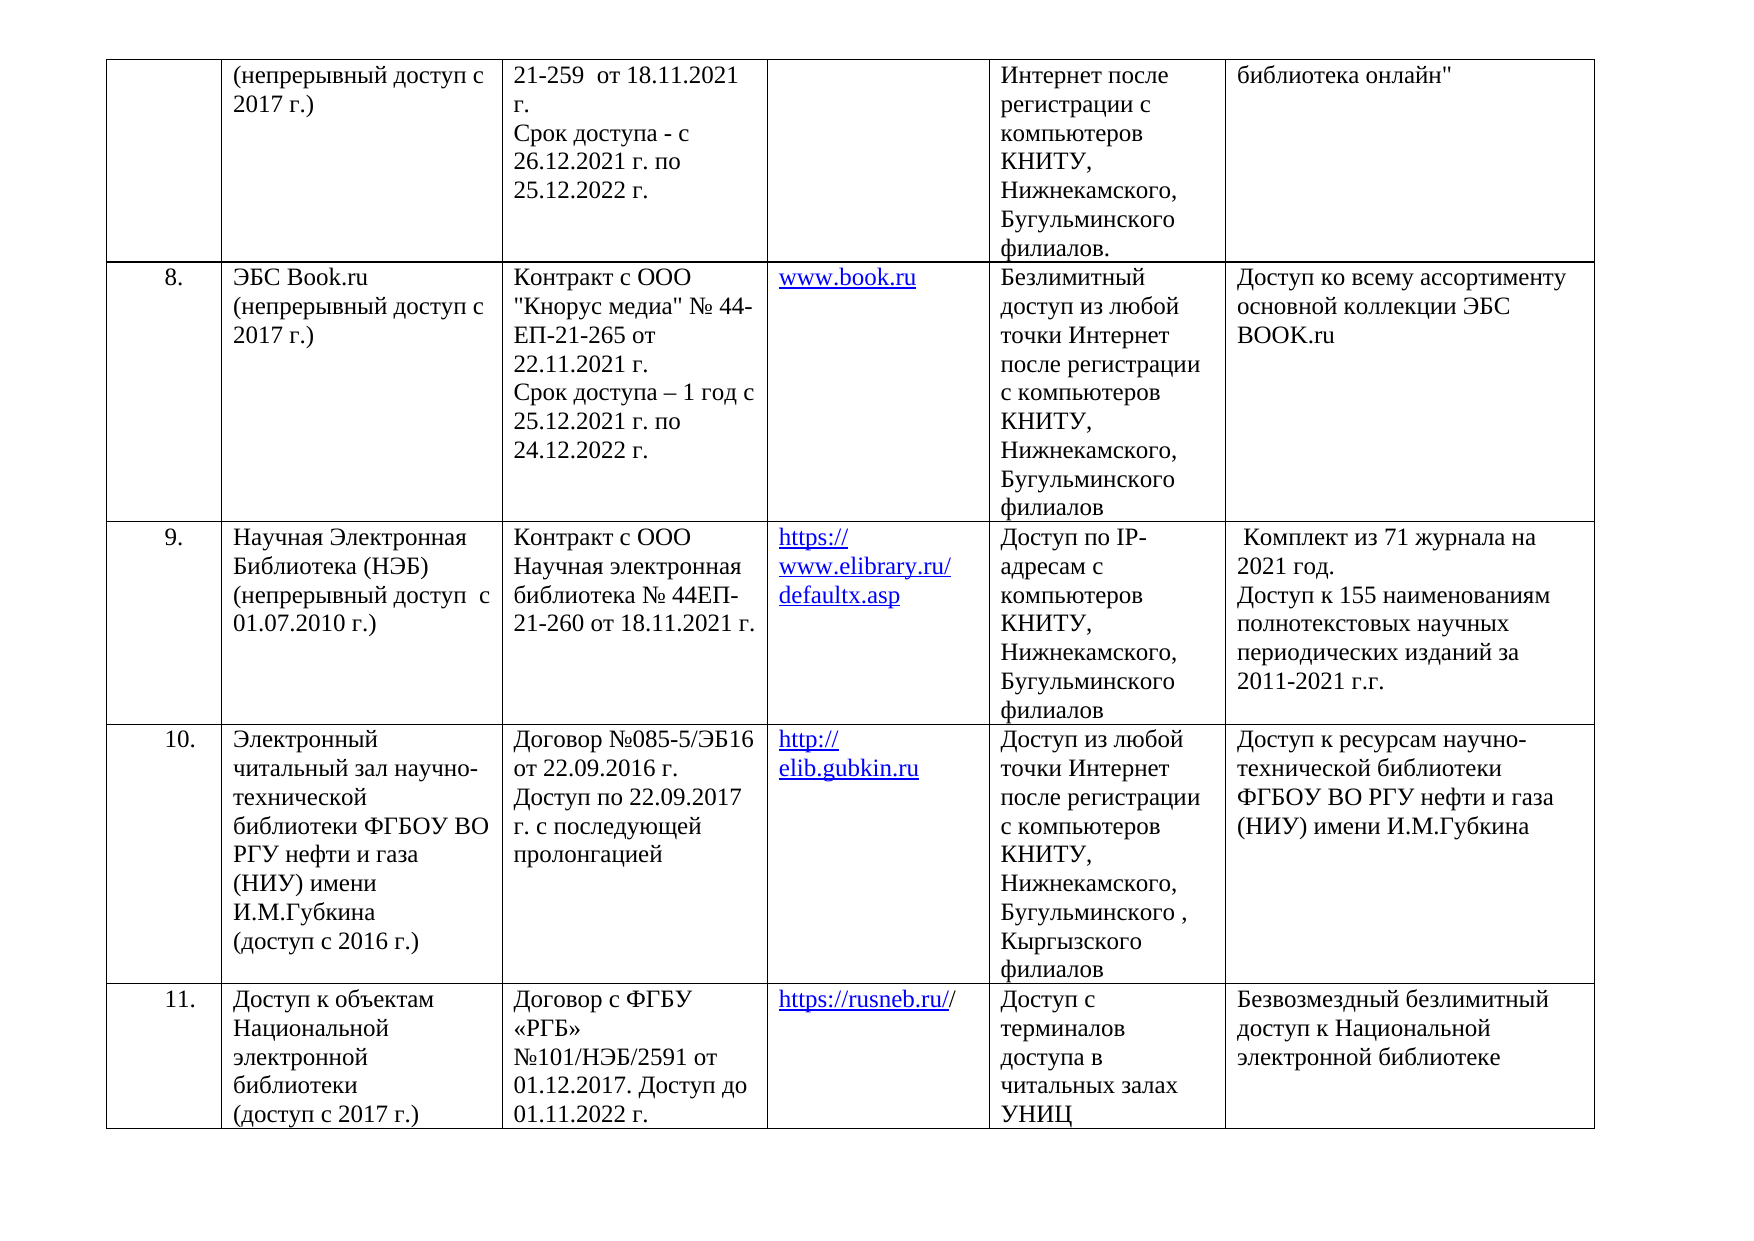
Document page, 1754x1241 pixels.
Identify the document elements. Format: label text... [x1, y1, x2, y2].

table_cell [107, 60, 221, 261]
table_cell [107, 522, 221, 723]
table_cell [990, 60, 1225, 261]
table_cell [107, 725, 221, 983]
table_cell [1226, 60, 1594, 261]
table_cell Безвозмездный безлимитный доступ к Национальной электронной библиотеке [1226, 984, 1594, 1128]
table_cell Договор с ФГБУ «РГБ» №101/НЭБ/2591 от 01.12.2017. Доступ до 01.11.2022 г. [503, 984, 767, 1128]
table_cell Контракт с ООО Научная электронная библиотека № 44ЕП-21-260 от 18.11.2021 г. [503, 522, 767, 723]
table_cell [222, 60, 502, 261]
table_cell https://rusneb.ru// [768, 984, 989, 1128]
table_cell Научная Электронная Библиотека (НЭБ) (непрерывный доступ с 01.07.2010 г.) [222, 522, 502, 723]
table_cell Доступ к объектам Национальной электронной библиотеки (доступ с 2017 г.) [222, 984, 502, 1128]
table_cell Договор №085-5/ЭБ16 от 22.09.2016 г. Доступ по 22.09.2017 г. с последующей пролонгацией [503, 725, 767, 983]
table_cell Доступ с терминалов доступа в читальных залах УНИЦ [990, 984, 1225, 1128]
table_cell Доступ к ресурсам научно- технической библиотеки ФГБОУ ВО РГУ нефти и газа (НИУ) имени И.М.Губкина [1226, 725, 1594, 983]
table_cell Контракт c ООО "Кнорус медиа" № 44-ЕП-21-265 от 22.11.2021 г. Срок доступа – 1 год с 25.12.2021 г. по 24.12.2022 г. [503, 263, 767, 521]
table_cell Доступ ко всему ассортименту основной коллекции ЭБС BOOK.ru [1226, 263, 1594, 521]
table_cell ЭБС Book.ru (непрерывный доступ с 2017 г.) [222, 263, 502, 521]
table_cell www.book.ru [768, 263, 989, 521]
table_cell Безлимитный доступ из любой точки Интернет после регистрации с компьютеров КНИТУ, Нижнекамского, Бугульминского филиалов [990, 263, 1225, 521]
table_cell Доступ из любой точки Интернет после регистрации с компьютеров КНИТУ, Нижнекамского, Бугульминского , Кыргызского филиалов [990, 725, 1225, 983]
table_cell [503, 60, 767, 261]
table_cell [768, 60, 989, 261]
table_cell Доступ по IP-адресам с компьютеров КНИТУ, Нижнекамского, Бугульминского филиалов [990, 522, 1225, 723]
table_cell [107, 984, 221, 1128]
table_cell [107, 263, 221, 521]
table_cell Электронный читальный зал научно- технической библиотеки ФГБОУ ВО РГУ нефти и газа (НИУ) имени И.М.Губкина (доступ с 2016 г.) [222, 725, 502, 983]
table_cell http://elib.gubkin.ru [768, 725, 989, 983]
table_cell https://www.elibrary.ru/defaultx.asp [768, 522, 989, 723]
table_cell Комплект из 71 журнала на 2021 год. Доступ к 155 наименованиям полнотекстовых научных периодических изданий за 2011-2021 г.г. [1226, 522, 1594, 723]
